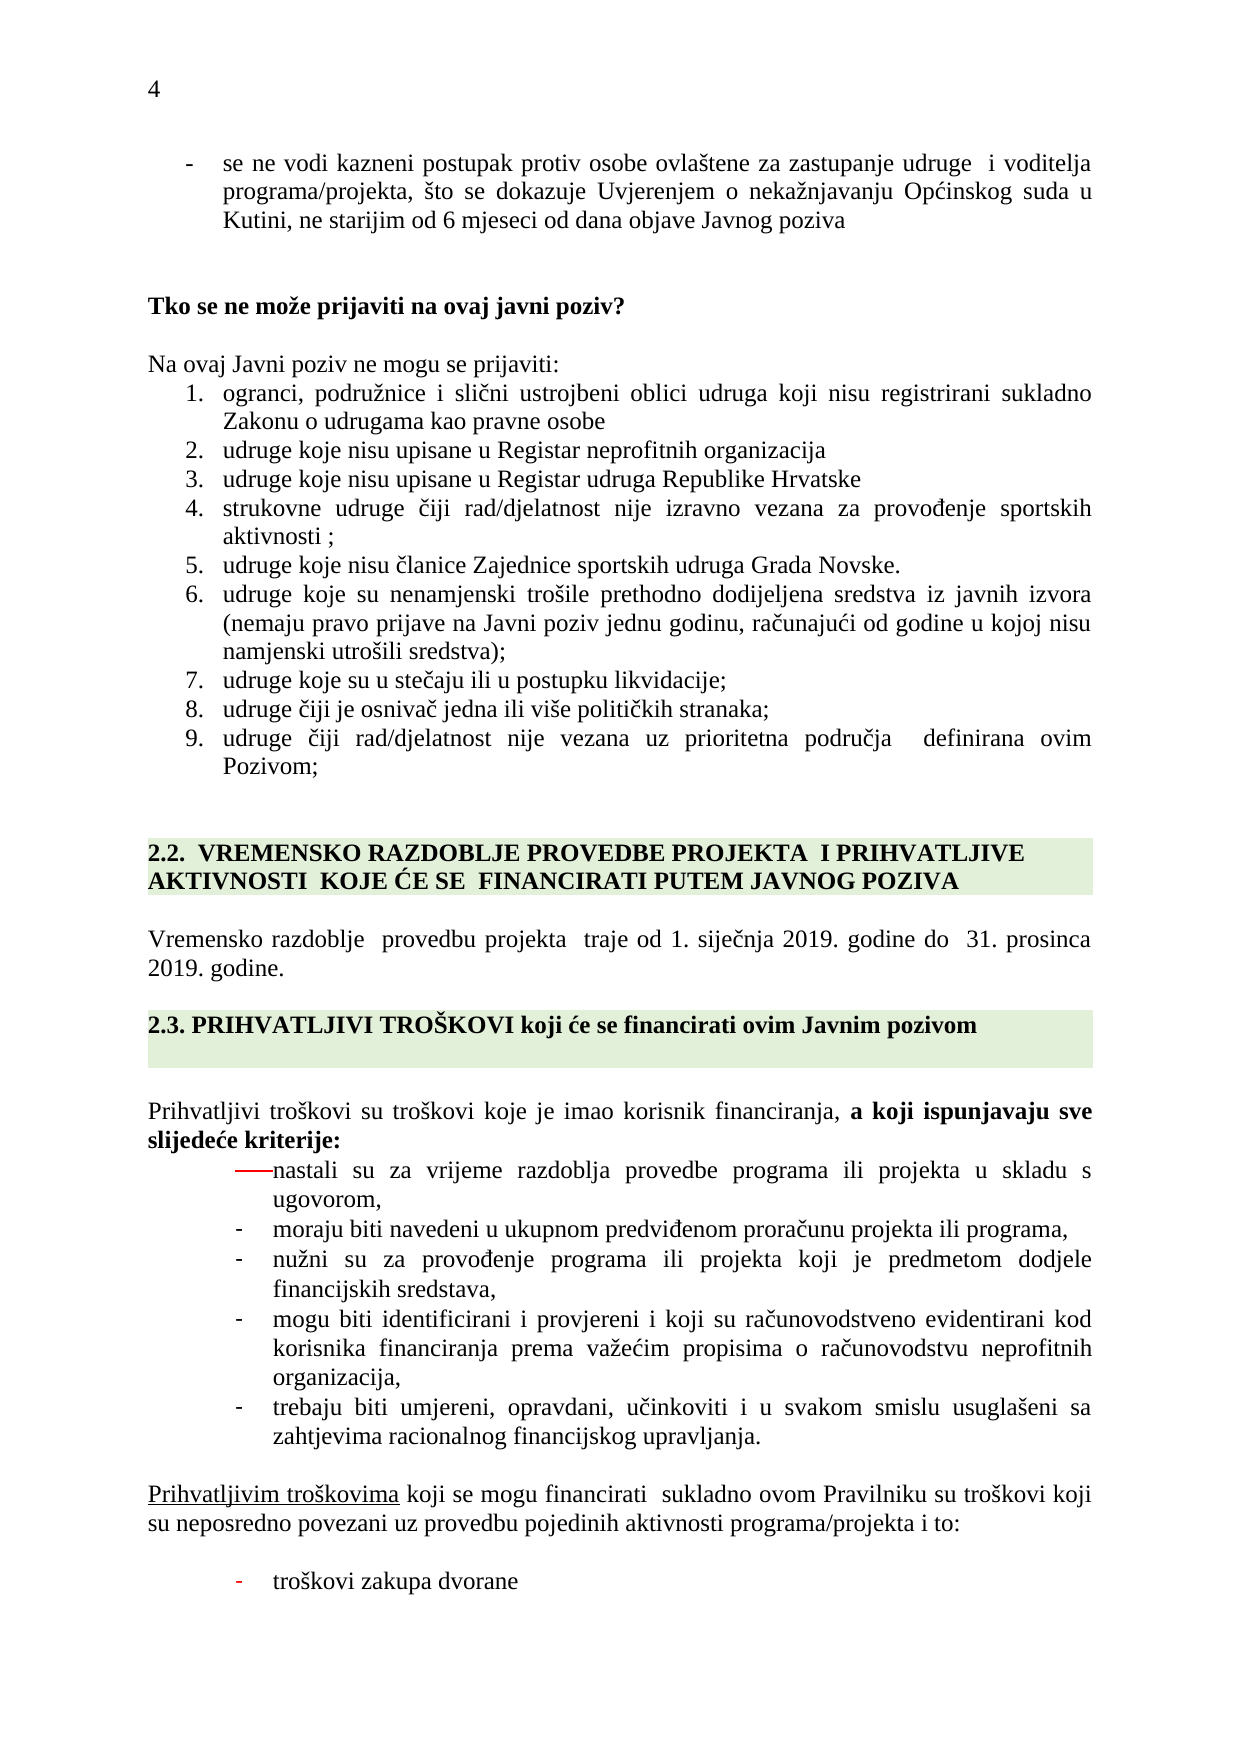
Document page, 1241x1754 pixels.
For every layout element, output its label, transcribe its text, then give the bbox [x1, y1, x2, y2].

list udruge koje nisu članice Zajednice sportskih udruga Grada Novske. [185, 550, 1093, 579]
list udruge čiji rad/djelatnost nije vezana uz prioritetna područja definirana ovim Pozivom; [185, 723, 1093, 780]
list nastali su za vrijeme razdoblja provedbe programa ili projekta u skladu s ugovorom, [235, 1154, 1093, 1213]
list mogu biti identificirani i provjereni i koji su računovodstveno evidentirani kod korisnika financiranja prema važećim propisima o računovodstvu neprofitnih organizacija, [235, 1303, 1093, 1391]
list se ne vodi kazneni postupak protiv osobe ovlaštene za zastupanje udruge i voditelja programa/projekta, što se dokazuje Uvjerenjem o nekažnjavanju Općinskog suda u Kutini, ne starijim od 6 mjeseci od dana objave Javnog poziva [185, 148, 1093, 234]
text Vremensko razdoblje provedbu projekta traje od 1. siječnja 2019. godine do 31. prosinca 2019. godine. [148, 924, 1093, 981]
text 2.3. PRIHVATLJIVI TROŠKOVI koji će se financirati ovim Javnim pozivom [148, 1010, 1093, 1039]
text Prihvatljivi troškovi su troškovi koje je imao korisnik financiranja, a koji ispunjavaju sve slijedeće kriterije: [148, 1096, 1093, 1154]
text 2.2. VREMENSKO RAZDOBLJE PROVEDBE PROJEKTA I PRIHVATLJIVE AKTIVNOSTI KOJE ĆE SE FINANCIRATI PUTEM JAVNOG POZIVA [148, 838, 1093, 895]
list moraju biti navedeni u ukupnom predviđenom proračunu projekta ili programa, [235, 1213, 1093, 1244]
list udruge koje su nenamjenski trošile prethodno dodijeljena sredstva iz javnih izvora (nemaju pravo prijave na Javni poziv jednu godinu, računajući od godine u kojoj nisu namjenski utrošili sredstva); [185, 579, 1093, 665]
list ogranci, podružnice i slični ustrojbeni oblici udruga koji nisu registrirani sukladno Zakonu o udrugama kao pravne osobe [185, 378, 1093, 435]
list troškovi zakupa dvorane [235, 1565, 1093, 1596]
list udruge koje su u stečaju ili u postupku likvidacije; [185, 665, 1093, 694]
list trebaju biti umjereni, opravdani, učinkoviti i u svakom smislu usuglašeni sa zahtjevima racionalnog financijskog upravljanja. [235, 1391, 1093, 1450]
list strukovne udruge čiji rad/djelatnost nije izravno vezana za provođenje sportskih aktivnosti ; [185, 493, 1093, 550]
list udruge koje nisu upisane u Registar neprofitnih organizacija [185, 435, 1093, 464]
text Tko se ne može prijaviti na ovaj javni poziv? [148, 291, 1093, 320]
text Na ovaj Javni poziv ne mogu se prijaviti: [148, 349, 1093, 378]
list udruge koje nisu upisane u Registar udruga Republike Hrvatske [185, 464, 1093, 493]
list nužni su za provođenje programa ili projekta koji je predmetom dodjele financijskih sredstava, [235, 1244, 1093, 1303]
list udruge čiji je osnivač jedna ili više političkih stranaka; [185, 694, 1093, 723]
text Prihvatljivim troškovima koji se mogu financirati sukladno ovom Pravilniku su troškovi koji su neposredno povezani uz provedbu pojedinih aktivnosti programa/projekta i to: [148, 1479, 1093, 1536]
